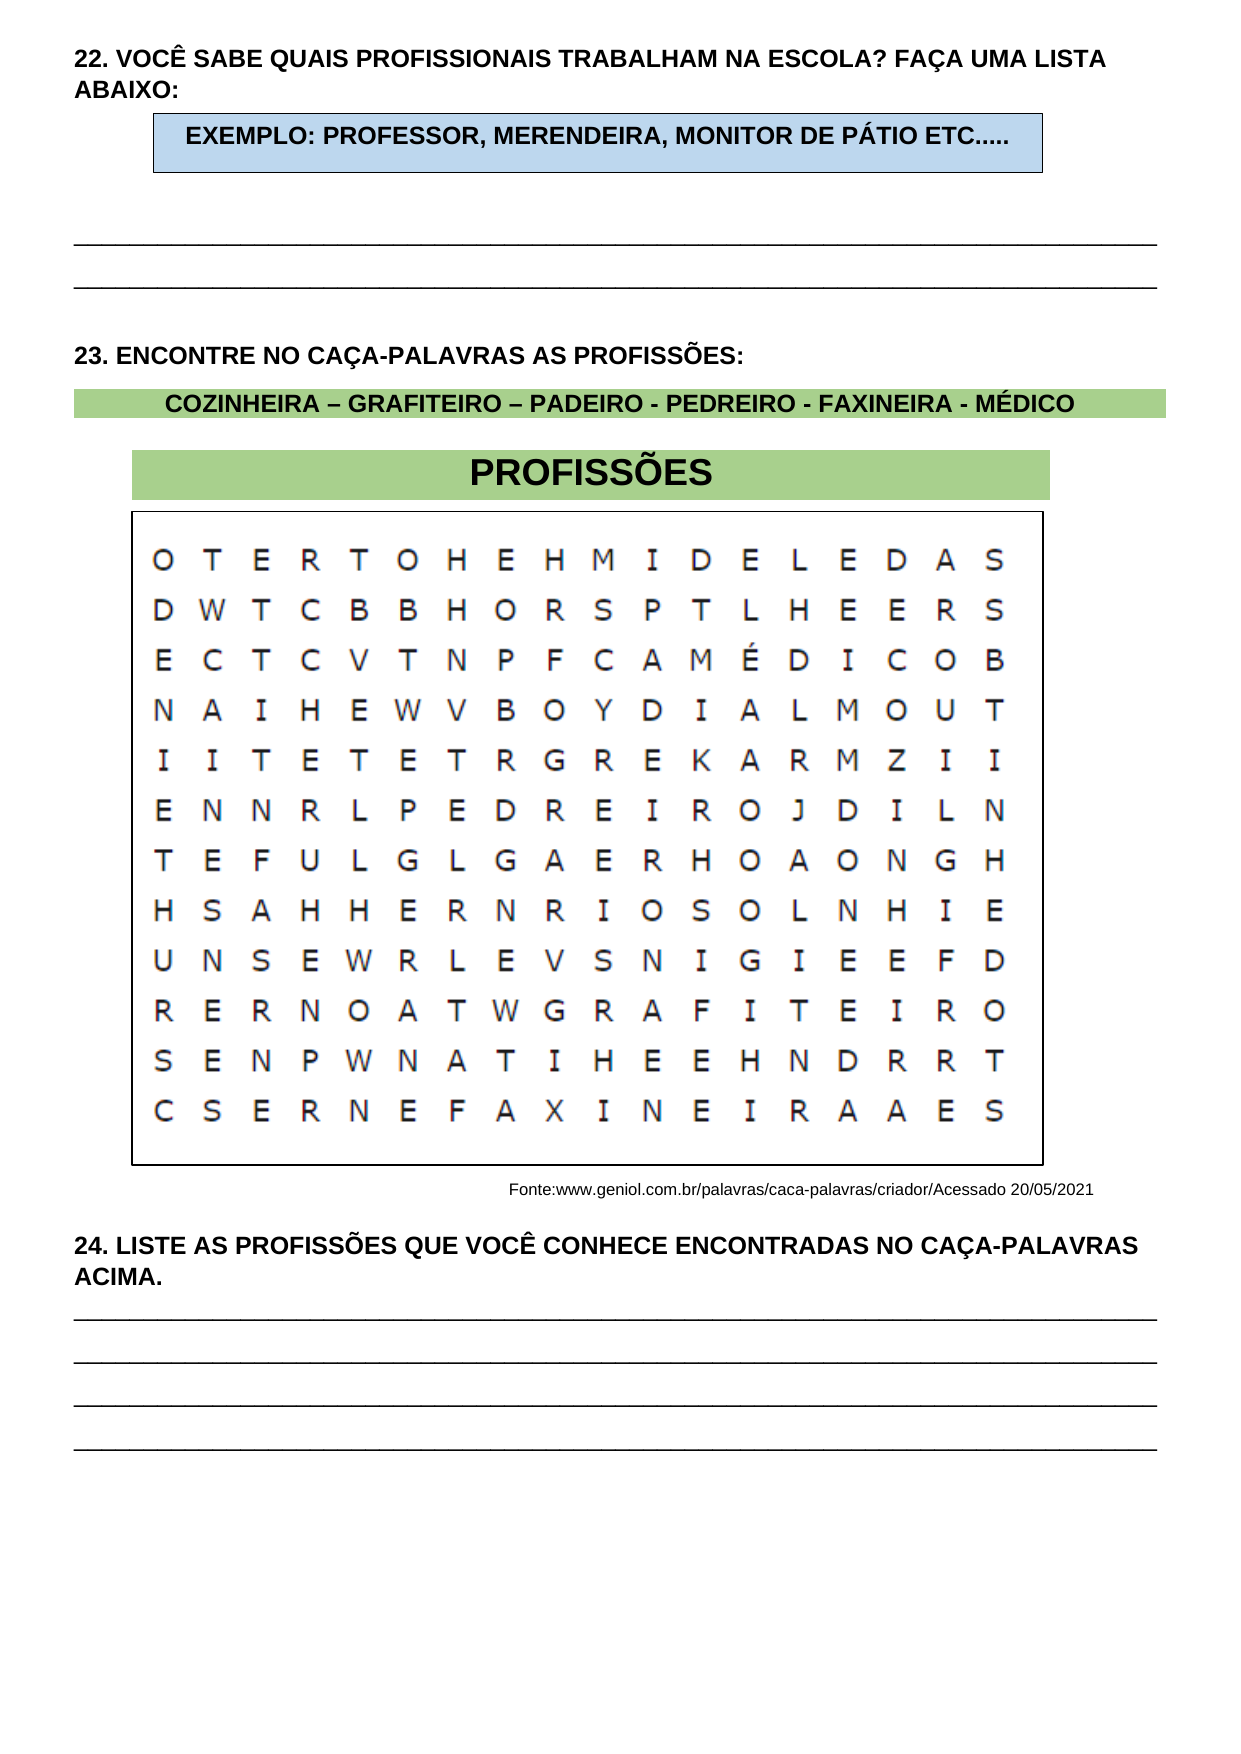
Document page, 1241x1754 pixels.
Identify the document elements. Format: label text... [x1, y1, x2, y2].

text COZINHEIRA – GRAFITEIRO – PADEIRO - PEDREIRO - FAXINEIRA - MÉDICO [74, 389, 1166, 418]
text ____________________________________________________________________________________________________________________________________________________________ [74, 218, 1166, 290]
text ________________________________________________________________________________________________________________________________________________________________________________________________________________________________________________________________________________________________________________________ [74, 1293, 1166, 1451]
picture [133, 512, 1042, 1164]
text 23. ENCONTRE NO CAÇA-PALAVRAS AS PROFISSÕES: [74, 341, 1166, 370]
text 24. LISTE AS PROFISSÕES QUE VOCÊ CONHECE ENCONTRADAS NO CAÇA-PALAVRAS ACIMA. [74, 1231, 1166, 1291]
text 22. VOCÊ SABE QUAIS PROFISSIONAIS TRABALHAM NA ESCOLA? FAÇA UMA LISTA ABAIXO: [74, 44, 1166, 104]
